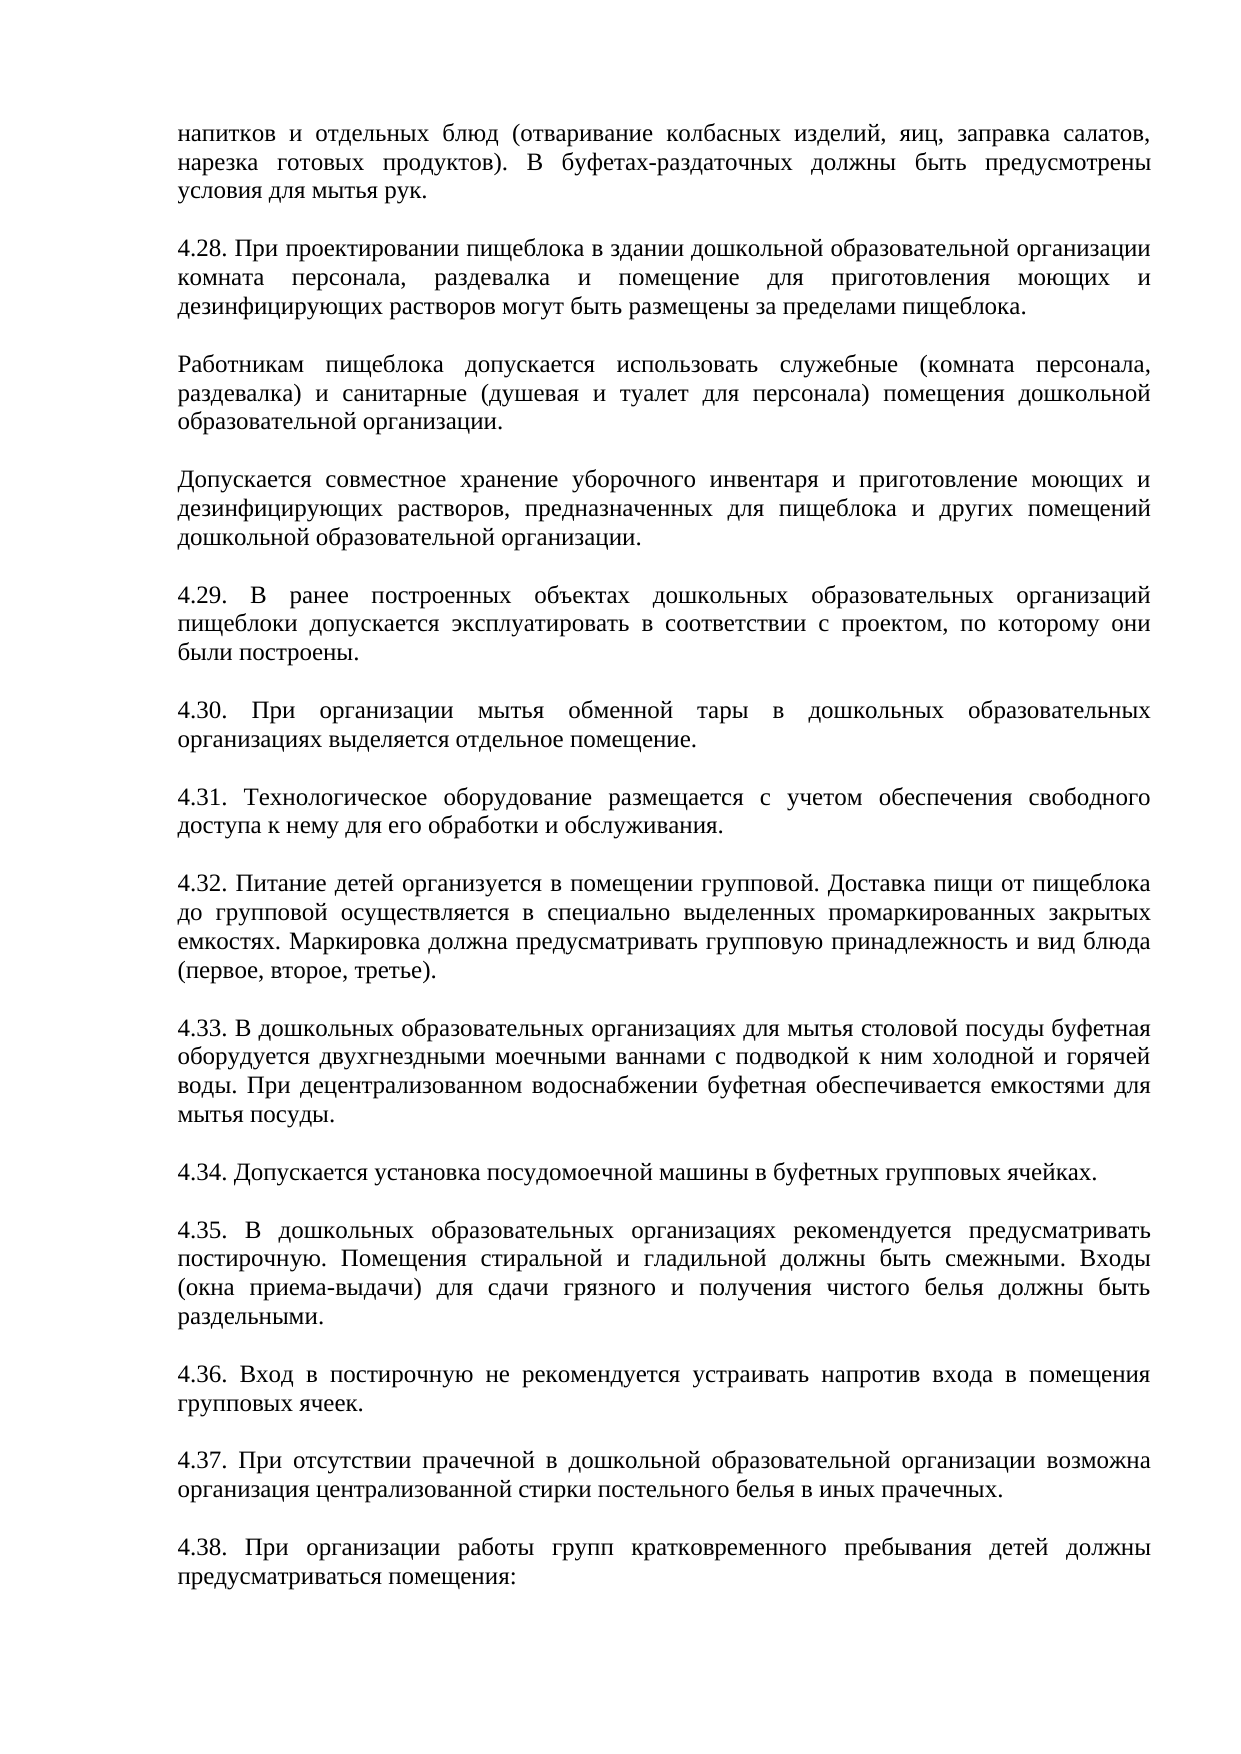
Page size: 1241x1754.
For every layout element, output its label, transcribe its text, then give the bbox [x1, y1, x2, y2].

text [177, 118, 1152, 204]
text 4.30. При организации мытья обменной тары в дошкольных образовательных организациях выделяется отдельное помещение. [177, 695, 1152, 753]
text 4.31. Технологическое оборудование размещается с учетом обеспечения свободного доступа к нему для его обработки и обслуживания. [177, 782, 1152, 839]
text 4.28. При проектировании пищеблока в здании дошкольной образовательной организации комната персонала, раздевалка и помещение для приготовления моющих и дезинфицирующих растворов могут быть размещены за пределами пищеблока. [177, 233, 1152, 320]
text 4.37. При отсутствии прачечной в дошкольной образовательной организации возможна организация централизованной стирки постельного белья в иных прачечных. [177, 1446, 1152, 1503]
text 4.33. В дошкольных образовательных организациях для мытья столовой посуды буфетная оборудуется двухгнездными моечными ваннами с подводкой к ним холодной и горячей воды. При децентрализованном водоснабжении буфетная обеспечивается емкостями для мытья посуды. [177, 1013, 1152, 1128]
text Работникам пищеблока допускается использовать служебные (комната персонала, раздевалка) и санитарные (душевая и туалет для персонала) помещения дошкольной образовательной организации. [177, 349, 1152, 435]
text 4.34. Допускается установка посудомоечной машины в буфетных групповых ячейках. [177, 1157, 1152, 1186]
text 4.35. В дошкольных образовательных организациях рекомендуется предусматривать постирочную. Помещения стиральной и гладильной должны быть смежными. Входы (окна приема-выдачи) для сдачи грязного и получения чистого белья должны быть раздельными. [177, 1215, 1152, 1330]
text 4.38. При организации работы групп кратковременного пребывания детей должны предусматриваться помещения: [177, 1532, 1152, 1590]
text 4.36. Вход в постирочную не рекомендуется устраивать напротив входа в помещения групповых ячеек. [177, 1359, 1152, 1416]
text 4.32. Питание детей организуется в помещении групповой. Доставка пищи от пищеблока до групповой осуществляется в специально выделенных промаркированных закрытых емкостях. Маркировка должна предусматривать групповую принадлежность и вид блюда (первое, второе, третье). [177, 868, 1152, 983]
text Допускается совместное хранение уборочного инвентаря и приготовление моющих и дезинфицирующих растворов, предназначенных для пищеблока и других помещений дошкольной образовательной организации. [177, 464, 1152, 551]
text 4.29. В ранее построенных объектах дошкольных образовательных организаций пищеблоки допускается эксплуатировать в соответствии с проектом, по которому они были построены. [177, 580, 1152, 666]
